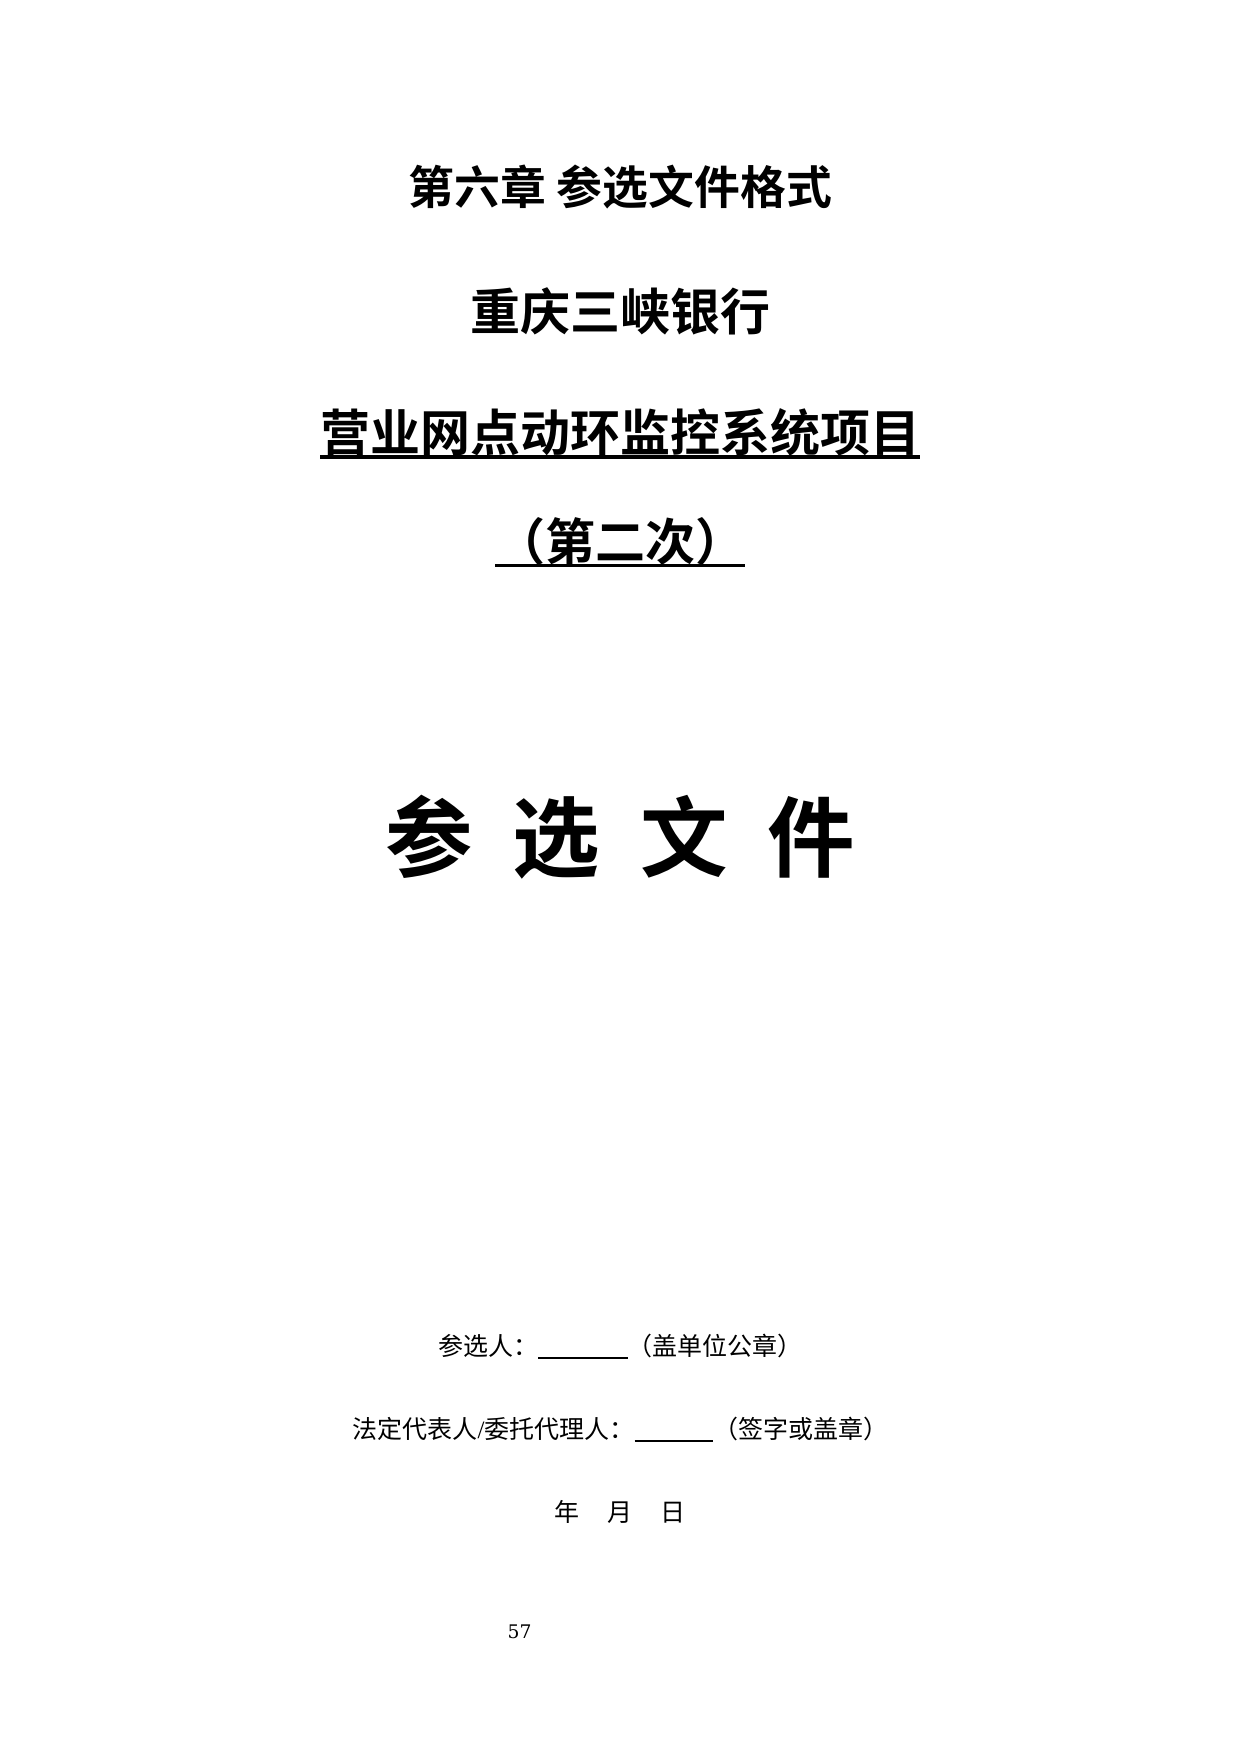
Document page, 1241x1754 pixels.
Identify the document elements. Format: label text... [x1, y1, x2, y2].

text 年 月 日 [187, 1478, 1053, 1543]
text 营业网点动环监控系统项目 [187, 393, 1053, 466]
text 法定代表人/委托代理人： （签字或盖章） [187, 1395, 1053, 1460]
text 重庆三峡银行 [187, 260, 1053, 357]
text 参选人： （盖单位公章） [187, 1312, 1053, 1377]
text 参 选 文 件 [187, 768, 1053, 895]
text （第二次） [187, 502, 1053, 574]
subtitle 第六章 参选文件格式 [187, 154, 1053, 217]
